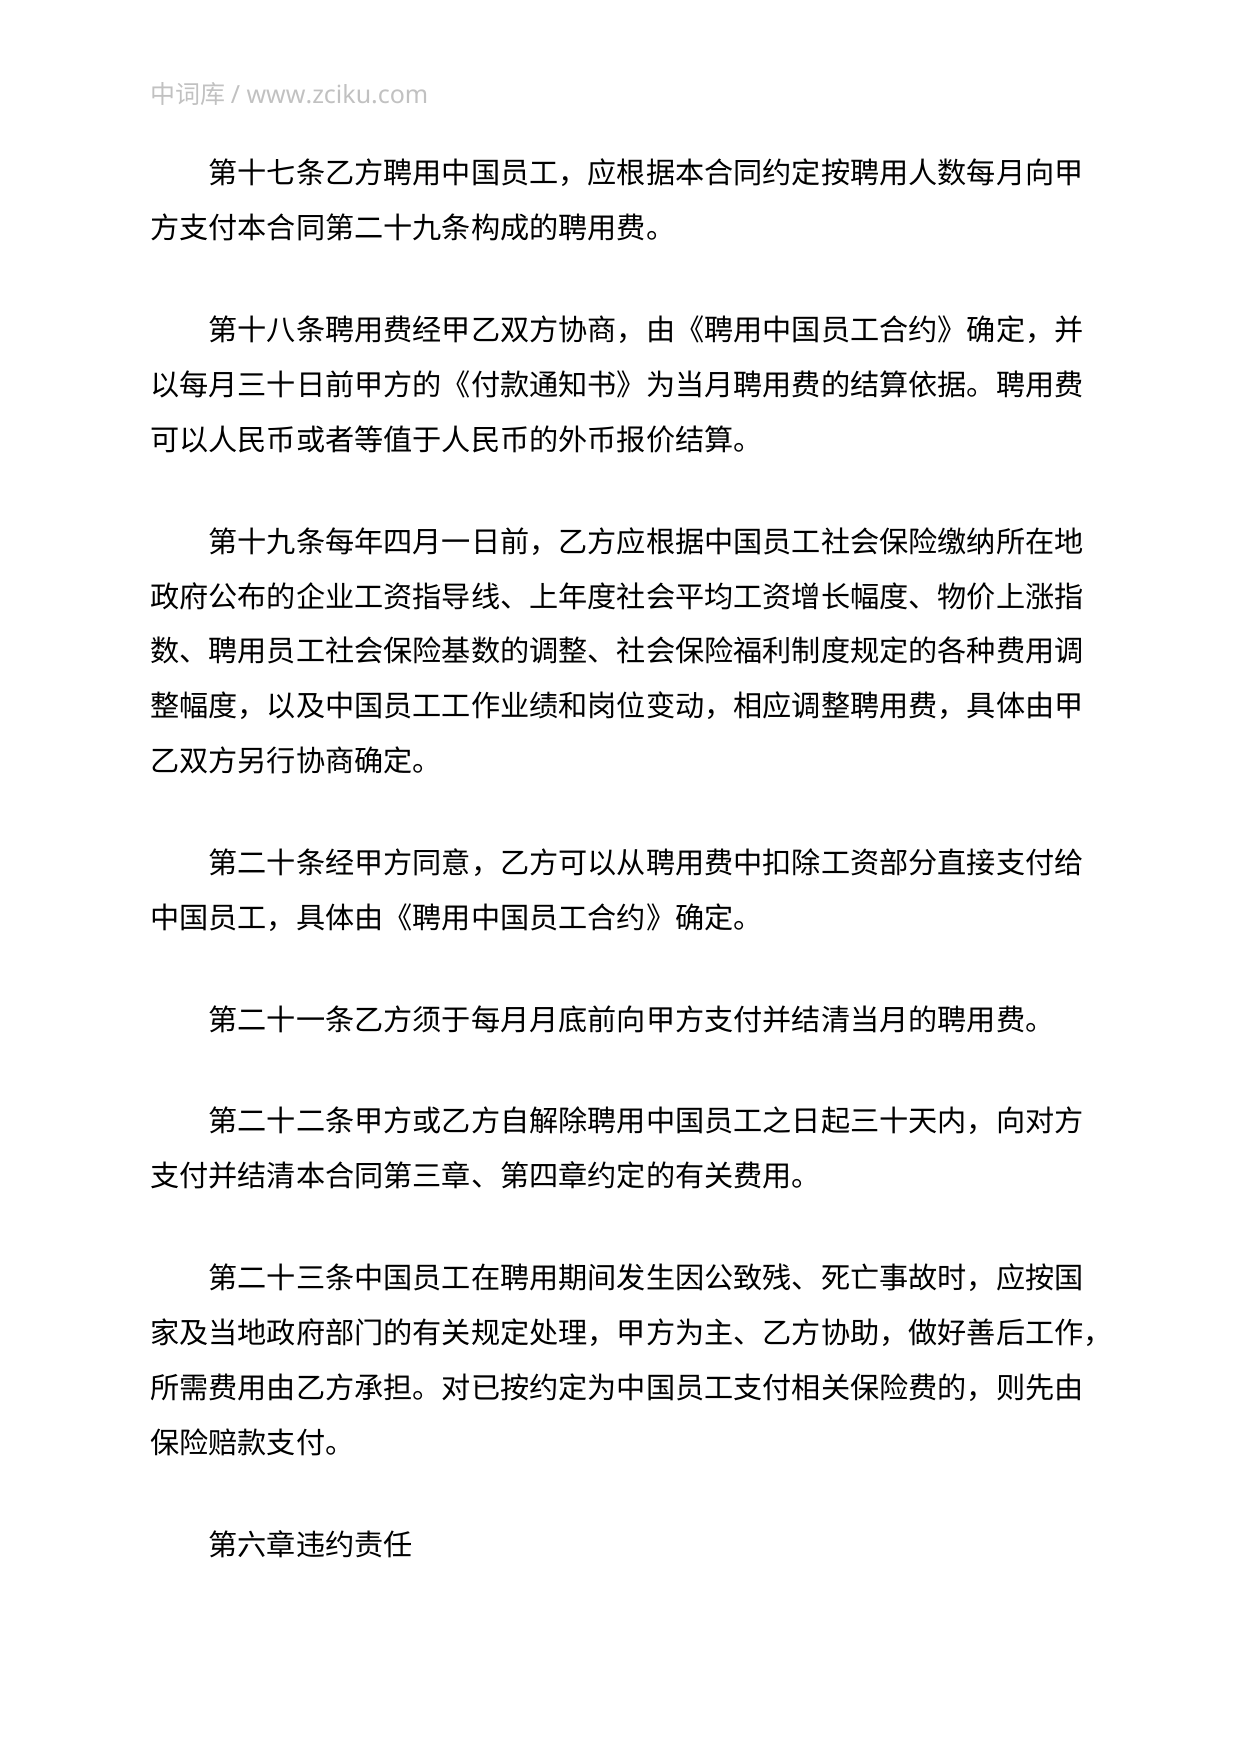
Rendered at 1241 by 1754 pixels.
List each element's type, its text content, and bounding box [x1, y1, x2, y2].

text 第六章违约责任 [150, 1521, 1090, 1563]
text 第二十二条甲方或乙方自解除聘用中国员工之日起三十天内，向对方支付并结清本合同第三章、第四章约定的有关费用。 [150, 1098, 1090, 1195]
text 第十八条聘用费经甲乙双方协商，由《聘用中国员工合约》确定，并以每月三十日前甲方的《付款通知书》为当月聘用费的结算依据。聘用费可以人民币或者等值于人民币的外币报价结算。 [150, 307, 1090, 459]
text 第二十一条乙方须于每月月底前向甲方支付并结清当月的聘用费。 [150, 996, 1090, 1038]
text 第二十条经甲方同意，乙方可以从聘用费中扣除工资部分直接支付给中国员工，具体由《聘用中国员工合约》确定。 [150, 839, 1090, 937]
text 第二十三条中国员工在聘用期间发生因公致残、死亡事故时，应按国家及当地政府部门的有关规定处理，甲方为主、乙方协助，做好善后工作，所需费用由乙方承担。对已按约定为中国员工支付相关保险费的，则先由保险赔款支付。 [150, 1255, 1090, 1462]
text 第十七条乙方聘用中国员工，应根据本合同约定按聘用人数每月向甲方支付本合同第二十九条构成的聘用费。 [150, 150, 1090, 247]
text 第十九条每年四月一日前，乙方应根据中国员工社会保险缴纳所在地政府公布的企业工资指导线、上年度社会平均工资增长幅度、物价上涨指数、聘用员工社会保险基数的调整、社会保险福利制度规定的各种费用调整幅度，以及中国员工工作业绩和岗位变动，相应调整聘用费，具体由甲乙双方另行协商确定。 [150, 518, 1090, 780]
